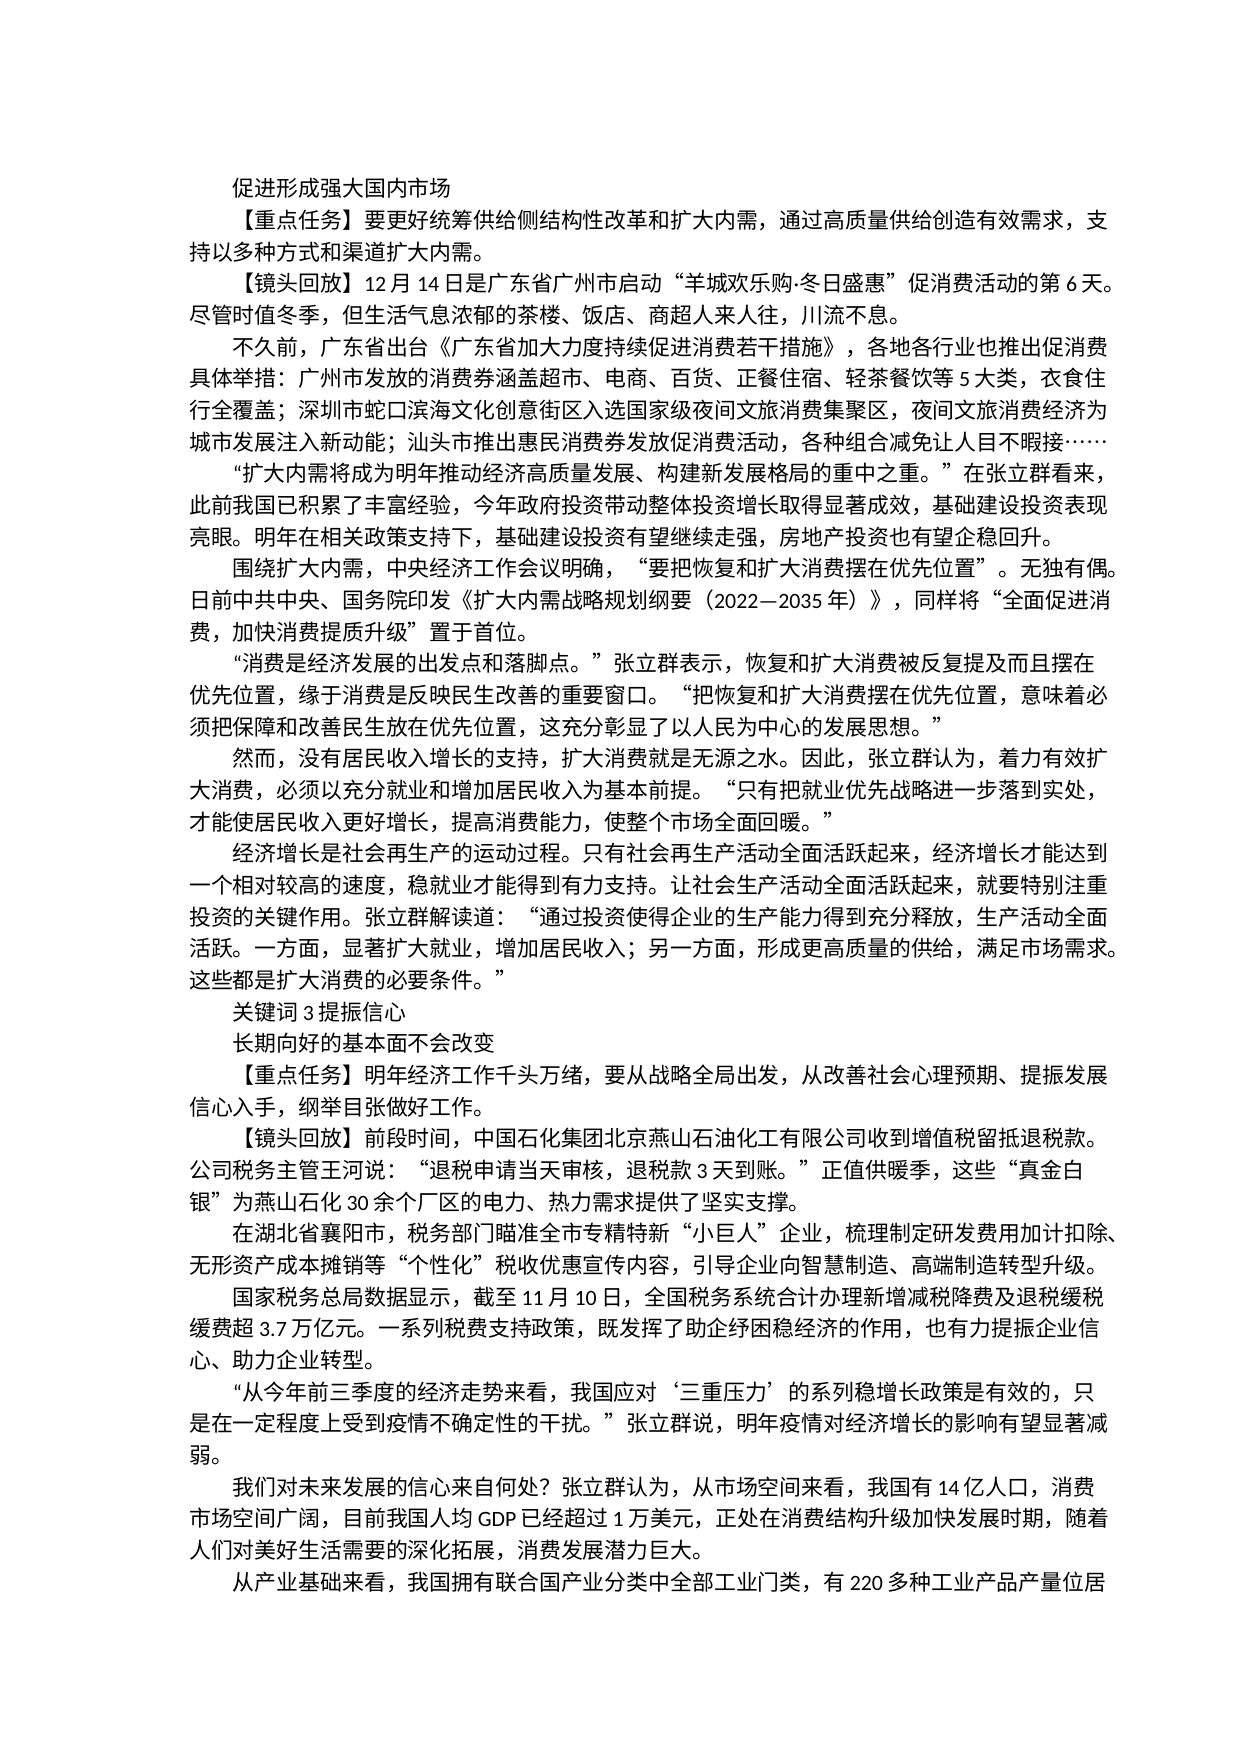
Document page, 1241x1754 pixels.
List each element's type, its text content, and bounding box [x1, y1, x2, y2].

text “从今年前三季度的经济走势来看，我国应对‘三重压力’的系列稳增长政策是有效的，只是在一定程度上受到疫情不确定性的干扰。”张立群说，明年疫情对经济增长的影响有望显著减弱。 [189, 1374, 1111, 1469]
text 长期向好的基本面不会改变 [189, 1026, 1111, 1058]
text 【重点任务】要更好统筹供给侧结构性改革和扩大内需，通过高质量供给创造有效需求，支持以多种方式和渠道扩大内需。 [189, 203, 1111, 266]
text 【镜头回放】前段时间，中国石化集团北京燕山石油化工有限公司收到增值税留抵退税款。公司税务主管王河说：“退税申请当天审核，退税款3天到账。”正值供暖季，这些“真金白银”为燕山石化30余个厂区的电力、热力需求提供了坚实支撑。 [189, 1121, 1111, 1216]
text 经济增长是社会再生产的运动过程。只有社会再生产活动全面活跃起来，经济增长才能达到一个相对较高的速度，稳就业才能得到有力支持。让社会生产活动全面活跃起来，就要特别注重投资的关键作用。张立群解读道：“通过投资使得企业的生产能力得到充分释放，生产活动全面活跃。一方面，显著扩大就业，增加居民收入；另一方面，形成更高质量的供给，满足市场需求。这些都是扩大消费的必要条件。” [189, 836, 1111, 994]
text 国家税务总局数据显示，截至11月10日，全国税务系统合计办理新增减税降费及退税缓税缓费超3.7万亿元。一系列税费支持政策，既发挥了助企纾困稳经济的作用，也有力提振企业信心、助力企业转型。 [189, 1279, 1111, 1374]
text 促进形成强大国内市场 [189, 171, 1111, 203]
text 【镜头回放】12月14日是广东省广州市启动“羊城欢乐购·冬日盛惠”促消费活动的第6天。尽管时值冬季，但生活气息浓郁的茶楼、饭店、商超人来人往，川流不息。 [189, 266, 1111, 329]
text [189, 1564, 1111, 1596]
text 【重点任务】明年经济工作千头万绪，要从战略全局出发，从改善社会心理预期、提振发展信心入手，纲举目张做好工作。 [189, 1058, 1111, 1121]
text 在湖北省襄阳市，税务部门瞄准全市专精特新“小巨人”企业，梳理制定研发费用加计扣除、无形资产成本摊销等“个性化”税收优惠宣传内容，引导企业向智慧制造、高端制造转型升级。 [189, 1216, 1111, 1279]
text 关键词3 提振信心 [189, 994, 1111, 1026]
text “扩大内需将成为明年推动经济高质量发展、构建新发展格局的重中之重。”在张立群看来，此前我国已积累了丰富经验，今年政府投资带动整体投资增长取得显著成效，基础建设投资表现亮眼。明年在相关政策支持下，基础建设投资有望继续走强，房地产投资也有望企稳回升。 [189, 456, 1111, 551]
text 然而，没有居民收入增长的支持，扩大消费就是无源之水。因此，张立群认为，着力有效扩大消费，必须以充分就业和增加居民收入为基本前提。“只有把就业优先战略进一步落到实处，才能使居民收入更好增长，提高消费能力，使整个市场全面回暖。” [189, 741, 1111, 836]
text 围绕扩大内需，中央经济工作会议明确，“要把恢复和扩大消费摆在优先位置”。无独有偶。日前中共中央、国务院印发《扩大内需战略规划纲要（2022—2035年）》，同样将“全面促进消费，加快消费提质升级”置于首位。 [189, 551, 1111, 646]
text “消费是经济发展的出发点和落脚点。”张立群表示，恢复和扩大消费被反复提及而且摆在优先位置，缘于消费是反映民生改善的重要窗口。“把恢复和扩大消费摆在优先位置，意味着必须把保障和改善民生放在优先位置，这充分彰显了以人民为中心的发展思想。” [189, 646, 1111, 741]
text 不久前，广东省出台《广东省加大力度持续促进消费若干措施》，各地各行业也推出促消费具体举措：广州市发放的消费券涵盖超市、电商、百货、正餐住宿、轻茶餐饮等5大类，衣食住行全覆盖；深圳市蛇口滨海文化创意街区入选国家级夜间文旅消费集聚区，夜间文旅消费经济为城市发展注入新动能；汕头市推出惠民消费券发放促消费活动，各种组合减免让人目不暇接…… [189, 329, 1111, 456]
text 我们对未来发展的信心来自何处？张立群认为，从市场空间来看，我国有14亿人口，消费市场空间广阔，目前我国人均GDP已经超过1万美元，正处在消费结构升级加快发展时期，随着人们对美好生活需要的深化拓展，消费发展潜力巨大。 [189, 1469, 1111, 1564]
